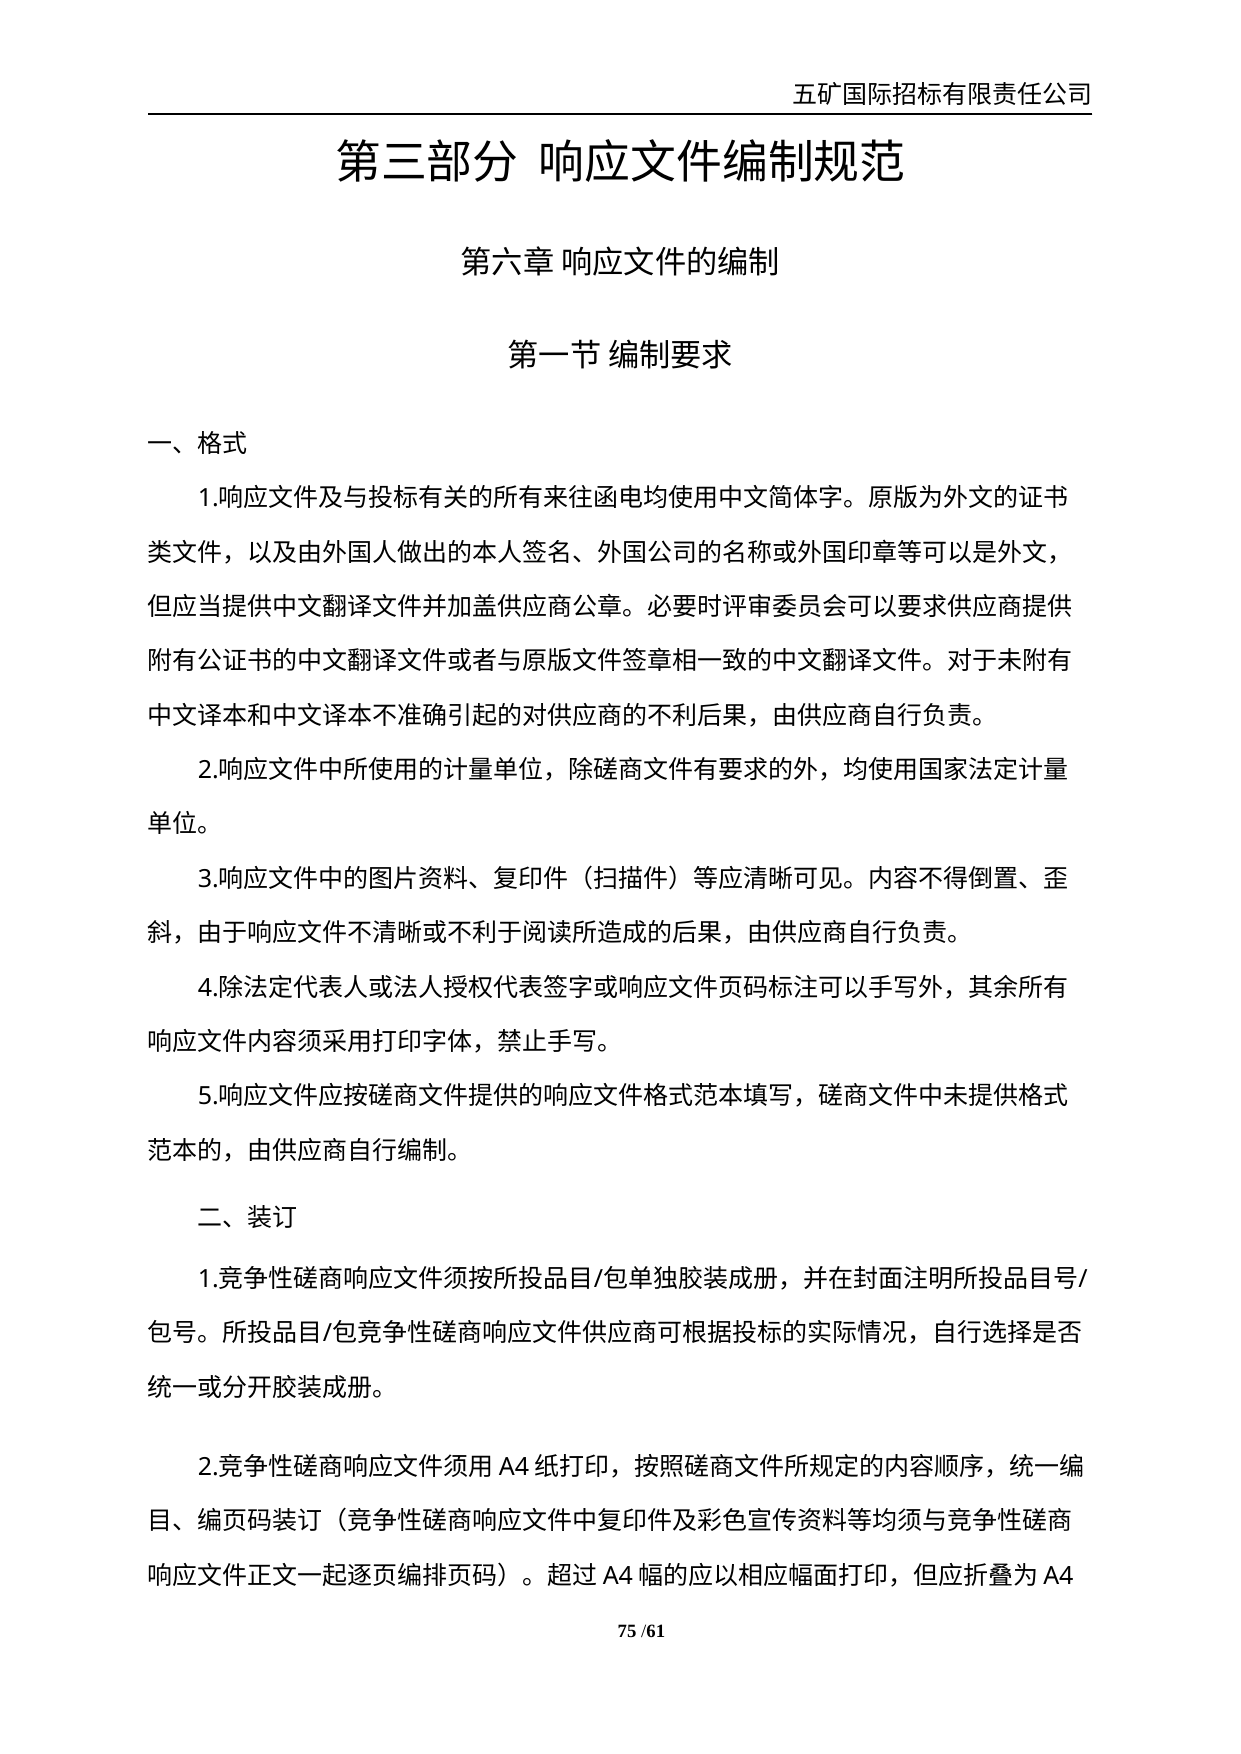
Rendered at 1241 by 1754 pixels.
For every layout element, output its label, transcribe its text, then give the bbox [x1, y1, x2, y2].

text 2.响应文件中所使用的计量单位，除磋商文件有要求的外，均使用国家法定计量单位。 [148, 749, 1092, 840]
subtitle 第六章 响应文件的编制 [148, 238, 1092, 283]
subtitle 第一节 编制要求 [148, 330, 1092, 376]
text 3.响应文件中的图片资料、复印件（扫描件）等应清晰可见。内容不得倒置、歪斜，由于响应文件不清晰或不利于阅读所造成的后果，由供应商自行负责。 [148, 858, 1092, 949]
text 4.除法定代表人或法人授权代表签字或响应文件页码标注可以手写外，其余所有响应文件内容须采用打印字体，禁止手写。 [148, 967, 1092, 1058]
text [148, 1446, 1092, 1591]
subtitle 第三部分 响应文件编制规范 [148, 126, 1092, 192]
text 1.响应文件及与投标有关的所有来往函电均使用中文简体字。原版为外文的证书类文件，以及由外国人做出的本人签名、外国公司的名称或外国印章等可以是外文，但应当提供中文翻译文件并加盖供应商公章。必要时评审委员会可以要求供应商提供附有公证书的中文翻译文件或者与原版文件签章相一致的中文翻译文件。对于未附有中文译本和中文译本不准确引起的对供应商的不利后果，由供应商自行负责。 [148, 478, 1092, 731]
text 5.响应文件应按磋商文件提供的响应文件格式范本填写，磋商文件中未提供格式范本的，由供应商自行编制。 [148, 1076, 1092, 1166]
text 一、格式 [148, 423, 1092, 459]
text 二、装订 [148, 1197, 1092, 1233]
text 1.竞争性磋商响应文件须按所投品目/包单独胶装成册，并在封面注明所投品目号/包号。所投品目/包竞争性磋商响应文件供应商可根据投标的实际情况，自行选择是否统一或分开胶装成册。 [148, 1258, 1092, 1403]
